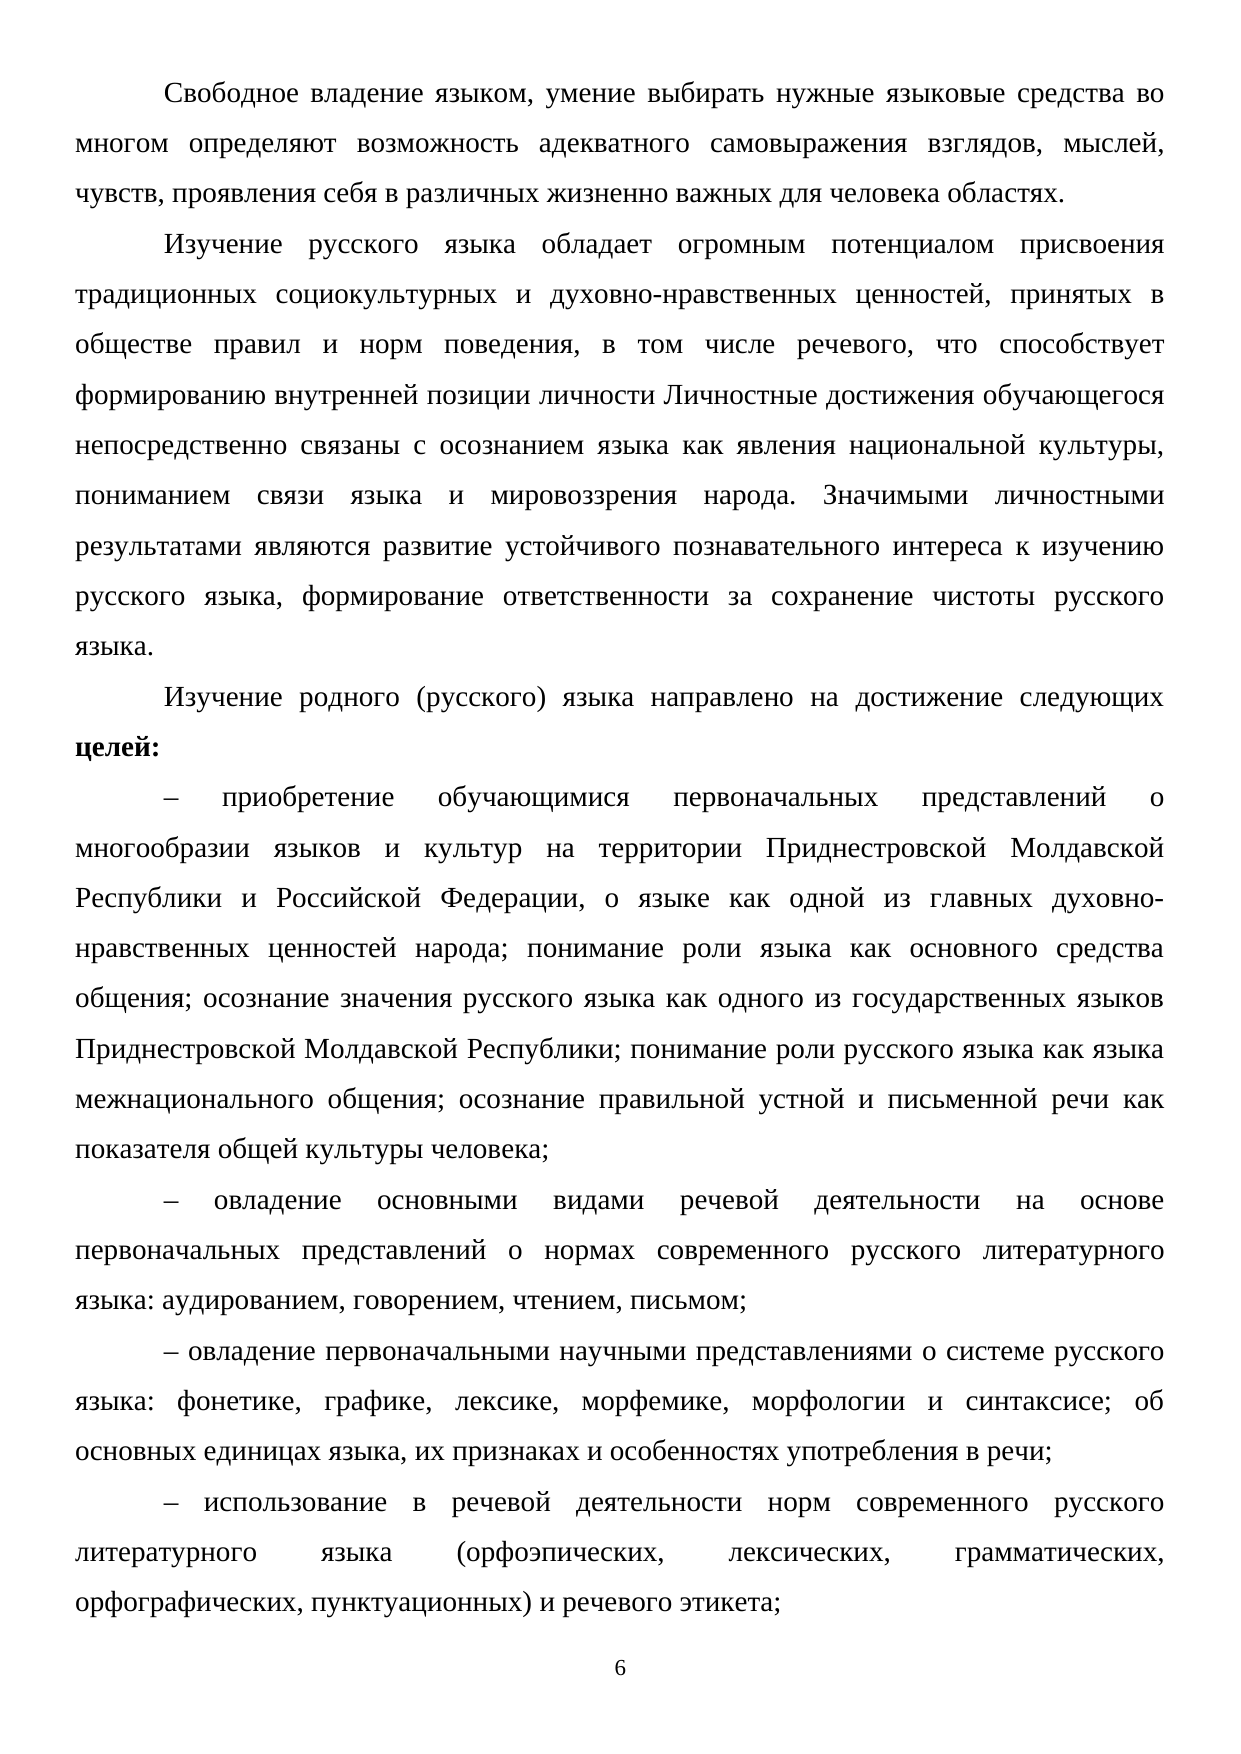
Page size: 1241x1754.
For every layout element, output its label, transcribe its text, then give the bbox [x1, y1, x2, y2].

text – овладение основными видами речевой деятельности на основе первоначальных представлений о нормах современного русского литературного языка: аудированием, говорением, чтением, письмом; [75, 1182, 1165, 1316]
text – приобретение обучающимися первоначальных представлений о многообразии языков и культур на территории Приднестровской Молдавской Республики и Российской Федерации, о языке как одной из главных духовно-нравственных ценностей народа; понимание роли языка как основного средства общения; осознание значения русского языка как одного из государственных языков Приднестровской Молдавской Республики; понимание роли русского языка как языка межнационального общения; осознание правильной устной и письменной речи как показателя общей культуры человека; [75, 779, 1165, 1165]
text – овладение первоначальными научными представлениями о системе русского языка: фонетике, графике, лексике, морфемике, морфологии и синтаксисе; об основных единицах языка, их признаках и особенностях употребления в речи; [75, 1333, 1165, 1467]
text Изучение русского языка обладает огромным потенциалом присвоения традиционных социокультурных и духовно-нравственных ценностей, принятых в обществе правил и норм поведения, в том числе речевого, что способствует формированию внутренней позиции личности Личностные достижения обучающегося непосредственно связаны с осознанием языка как явления национальной культуры, пониманием связи языка и мировоззрения народа. Значимыми личностными результатами являются развитие устойчивого познавательного интереса к изучению русского языка, формирование ответственности за сохранение чистоты русского языка. [75, 226, 1165, 662]
text Свободное владение языком, умение выбирать нужные языковые средства во многом определяют возможность адекватного самовыражения взглядов, мыслей, чувств, проявления себя в различных жизненно важных для человека областях. [75, 75, 1165, 209]
text Изучение родного (русского) языка направлено на достижение следующих целей: [75, 679, 1165, 763]
text – использование в речевой деятельности норм современного русского литературного языка (орфоэпических, лексических, грамматических, орфографических, пунктуационных) и речевого этикета; [75, 1484, 1165, 1618]
